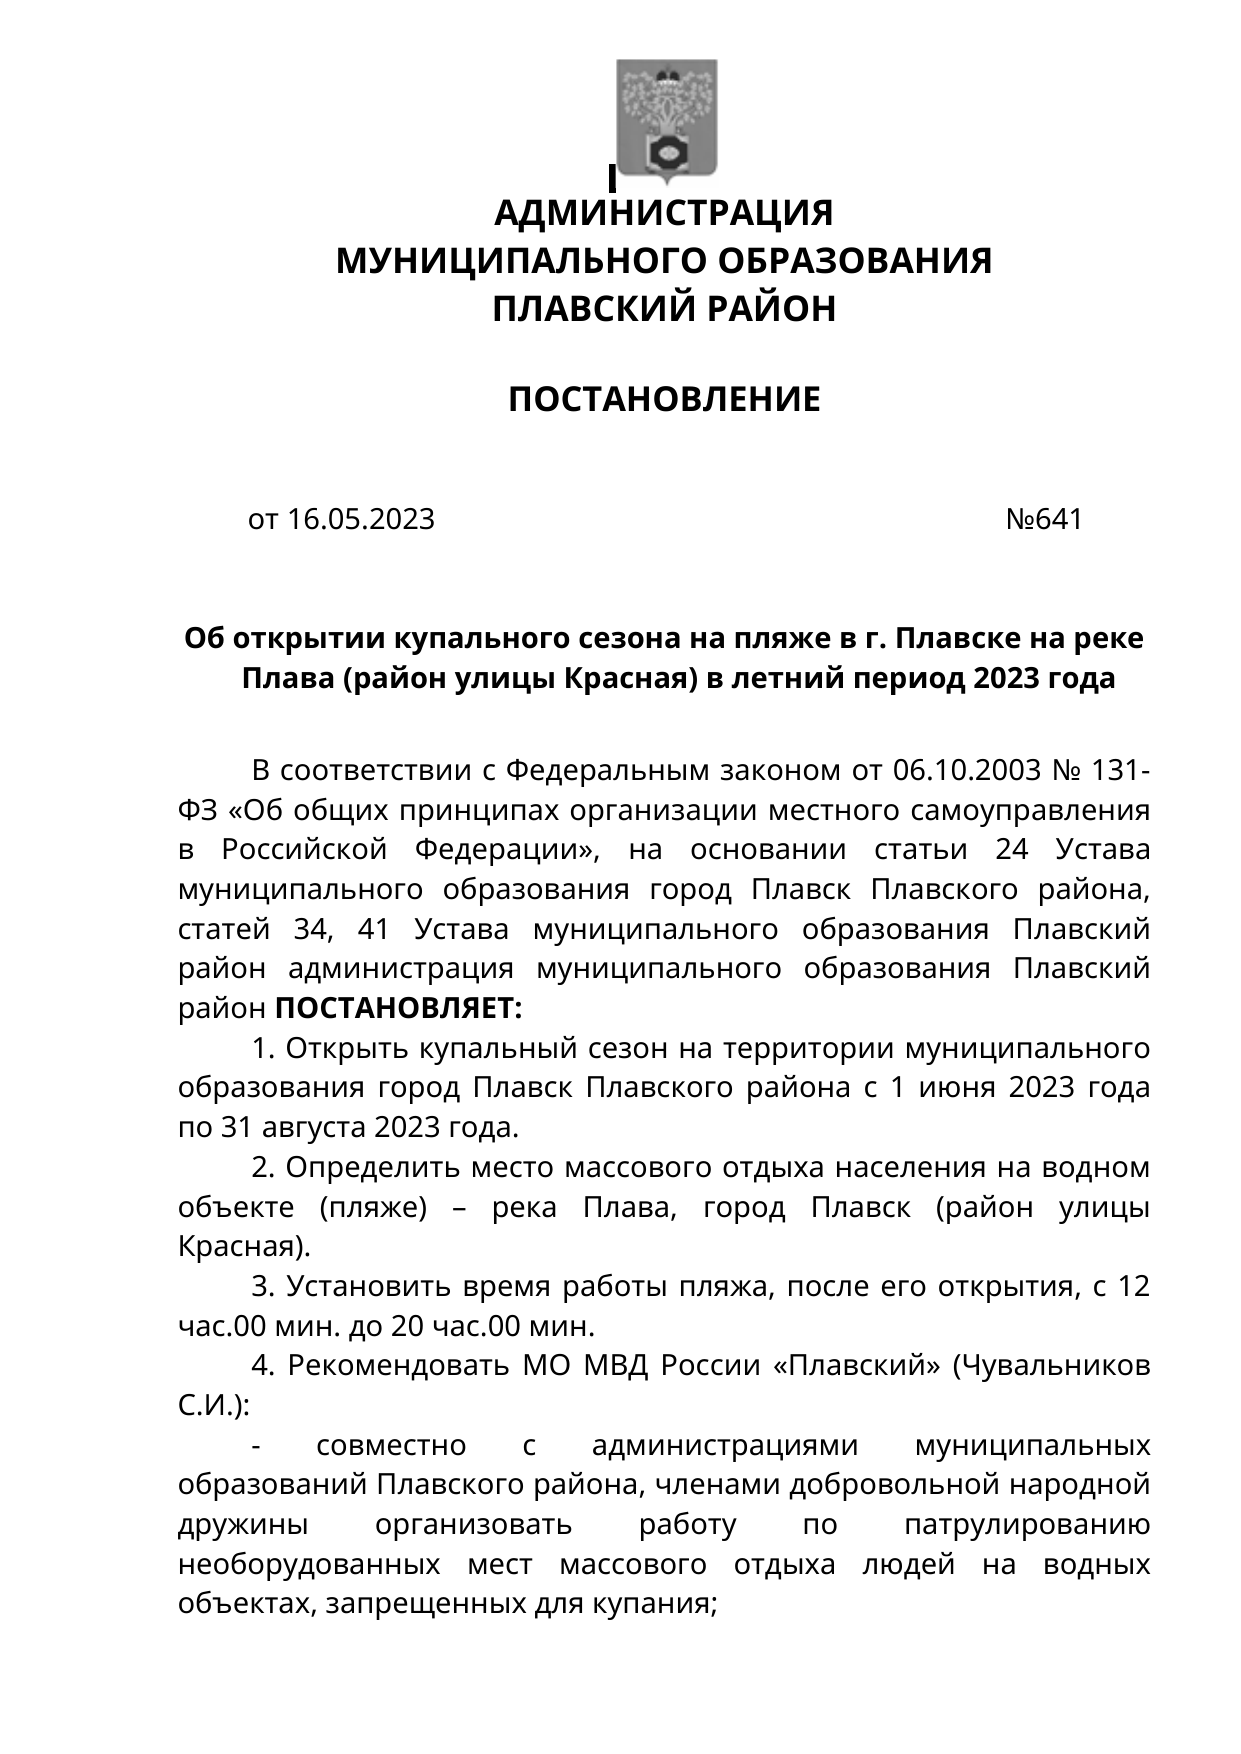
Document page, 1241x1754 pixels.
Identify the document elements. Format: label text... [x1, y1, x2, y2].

text 4. Рекомендовать МО МВД России «Плавский» (Чувальников С.И.): [177, 1344, 1152, 1424]
picture [615, 59, 720, 188]
text - совместно с администрациями муниципальных образований Плавского района, членами добровольной народной дружины организовать работу по патрулированию необорудованных мест массового отдыха людей на водных объектах, запрещенных для купания; [177, 1424, 1152, 1622]
text ПЛАВСКИЙ РАЙОН [177, 284, 1152, 332]
text 3. Установить время работы пляжа, после его открытия, с 12 час.00 мин. до 20 час.00 мин. [177, 1265, 1152, 1344]
text 1. Открыть купальный сезон на территории муниципального образования город Плавск Плавского района с 1 июня 2023 года по 31 августа 2023 года. [177, 1027, 1152, 1146]
text ПОСТАНОВЛЕНИЕ [177, 394, 1152, 415]
table_header от 16.05.2023 [236, 499, 845, 538]
text 2. Определить место массового отдыха населения на водном объекте (пляже) – река Плава, город Плавск (район улицы Красная). [177, 1146, 1152, 1265]
table_header №641 [845, 499, 1096, 538]
text АДМИНИСТРАЦИЯ [177, 187, 1152, 236]
text Об открытии купального сезона на пляже в г. Плавске на реке Плава (район улицы Красная) в летний период 2023 года [177, 618, 1152, 697]
text В соответствии с Федеральным законом от 06.10.2003 № 131- ФЗ «Об общих принципах организации местного самоуправления в Российской Федерации», на основании статьи 24 Устава муниципального образования город Плавск Плавского района, статей 34, 41 Устава муниципального образования Плавский район администрация муниципального образования Плавский район ПОСТАНОВЛЯЕТ: [177, 749, 1152, 1027]
text МУНИЦИПАЛЬНОГО ОБРАЗОВАНИЯ [177, 236, 1152, 284]
